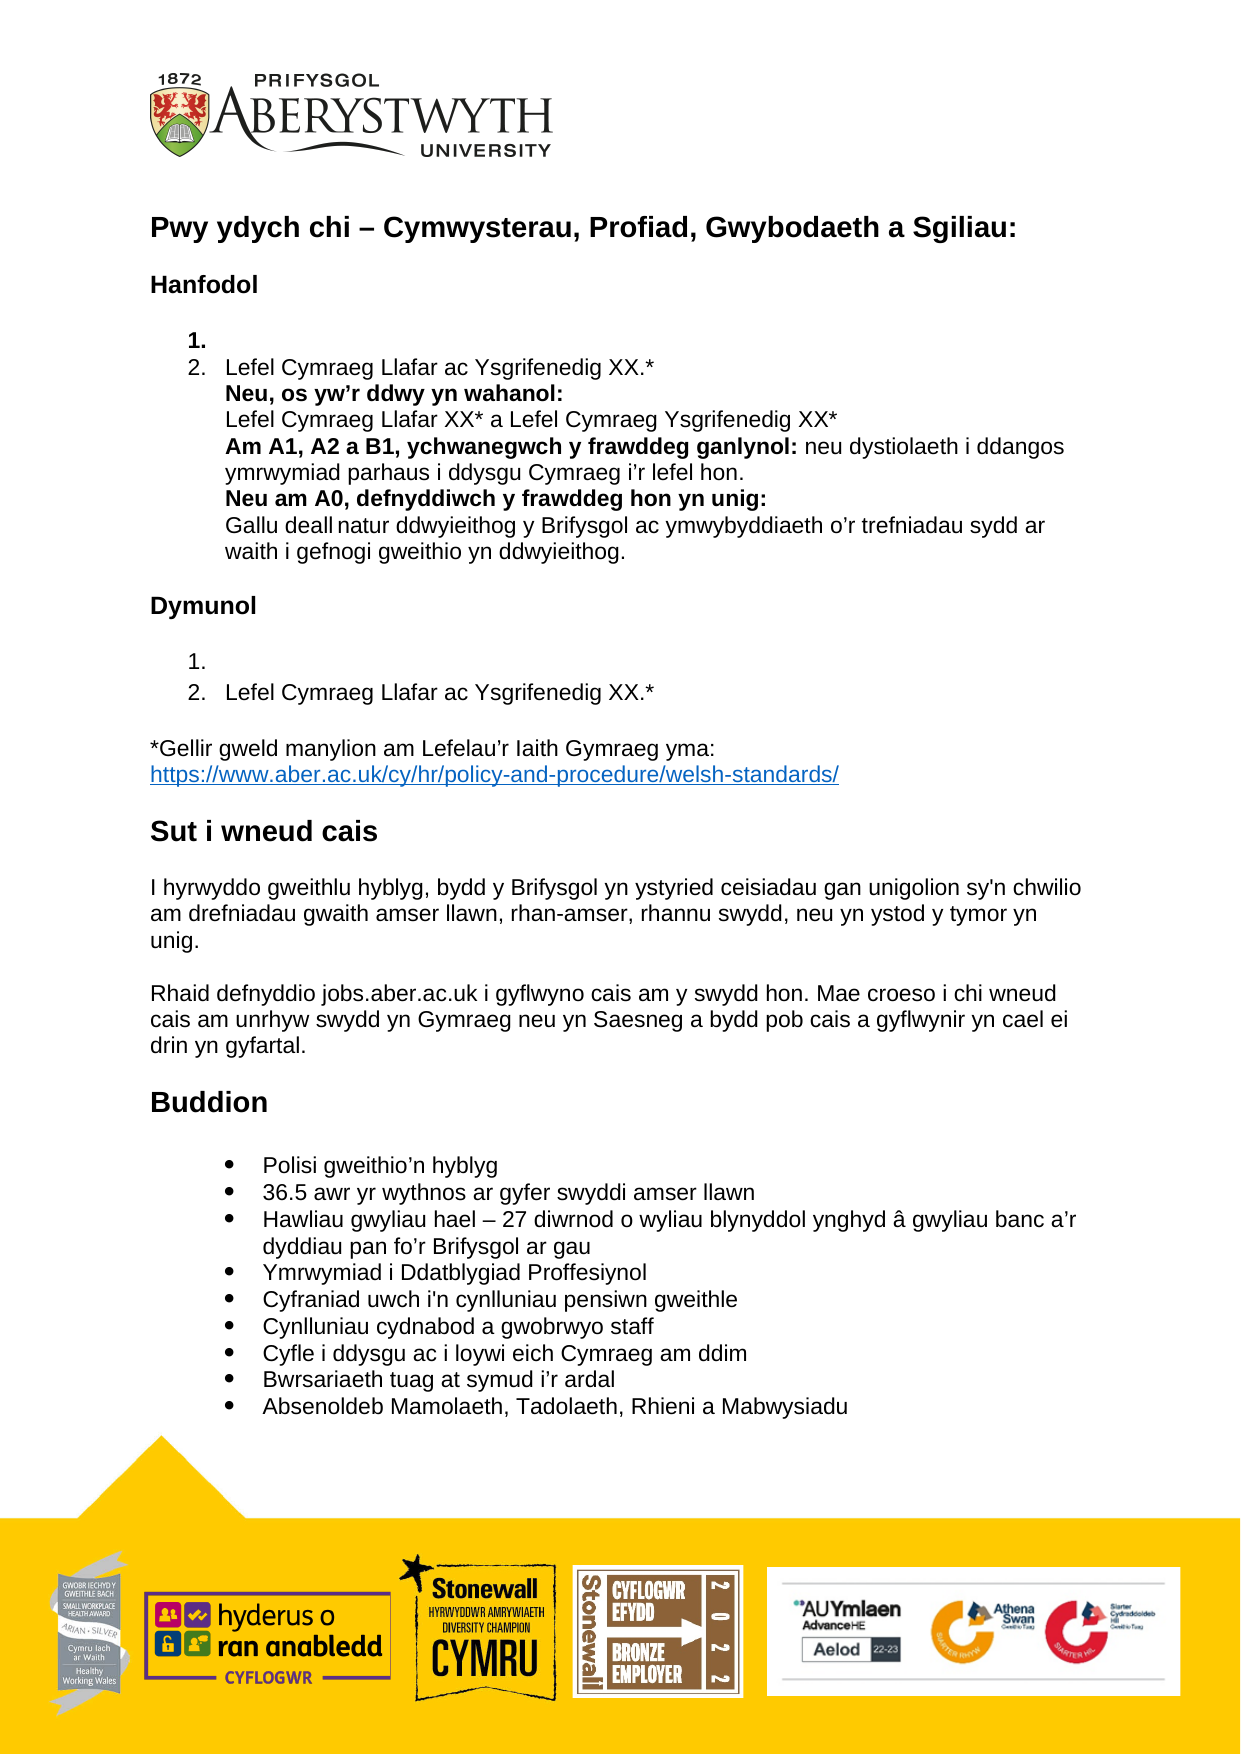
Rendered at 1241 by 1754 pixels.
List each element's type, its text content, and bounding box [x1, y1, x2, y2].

list 36.5 awr yr wythnos ar gyfer swyddi amser llawn [225, 1179, 1090, 1206]
text Sut i wneud cais [150, 814, 1090, 848]
list Polisi gweithio’n hyblyg [225, 1152, 1090, 1179]
text Rhaid defnyddio jobs.aber.ac.uk i gyflwyno cais am y swydd hon. Mae croeso i chi wneud cais am unrhyw swydd yn Gymraeg neu yn Saesneg a bydd pob cais a gyflwynir yn cael ei drin yn gyfartal. [150, 979, 1090, 1058]
text *Gellir gweld manylion am Lefelau’r Iaith Gymraeg yma: https://www.aber.ac.uk/cy/hr/policy-and-procedure/welsh-standards/ [150, 735, 1090, 788]
list Cyfle i ddysgu ac i loywi eich Cymraeg am ddim [225, 1339, 1090, 1366]
text Hanfodol [150, 270, 1090, 298]
text Buddion [150, 1085, 1090, 1118]
picture [150, 73, 571, 157]
text Dymunol [150, 591, 1090, 619]
list Bwrsariaeth tuag at symud i’r ardal [225, 1366, 1090, 1393]
picture [0, 1423, 1241, 1754]
list Cyfraniad uwch i'n cynlluniau pensiwn gweithle [225, 1286, 1090, 1313]
text Pwy ydych chi – Cymwysterau, Profiad, Gwybodaeth a Sgiliau: [150, 210, 1090, 243]
list Lefel Cymraeg Llafar ac Ysgrifenedig XX.* [187, 678, 1090, 705]
list Absenoldeb Mamolaeth, Tadolaeth, Rhieni a Mabwysiadu [225, 1393, 1090, 1420]
text I hyrwyddo gweithlu hyblyg, bydd y Brifysgol yn ystyried ceisiadau gan unigolion sy'n chwilio am drefniadau gwaith amser llawn, rhan-amser, rhannu swydd, neu yn ystod y tymor yn unig. [150, 874, 1090, 953]
list Ymrwymiad i Ddatblygiad Proffesiynol [225, 1259, 1090, 1286]
list Hawliau gwyliau hael – 27 diwrnod o wyliau blynyddol ynghyd â gwyliau banc a’r dyddiau pan fo’r Brifysgol ar gau [225, 1206, 1090, 1259]
list Lefel Cymraeg Llafar ac Ysgrifenedig XX.* Neu, os yw’r ddwy yn wahanol: Lefel Cymraeg Llafar XX* a Lefel Cymraeg Ysgrifenedig XX* Am A1, A2 a B1, ychwanegwch y frawddeg ganlynol: neu dystiolaeth i ddangos ymrwymiad parhaus i ddysgu Cymraeg i’r lefel hon. Neu am A0, defnyddiwch y frawddeg hon yn unig: Gallu deall natur ddwyieithog y Brifysgol ac ymwybyddiaeth o’r trefniadau sydd ar waith i gefnogi gweithio yn ddwyieithog. [187, 354, 1090, 564]
list Cynlluniau cydnabod a gwobrwyo staff [225, 1313, 1090, 1339]
